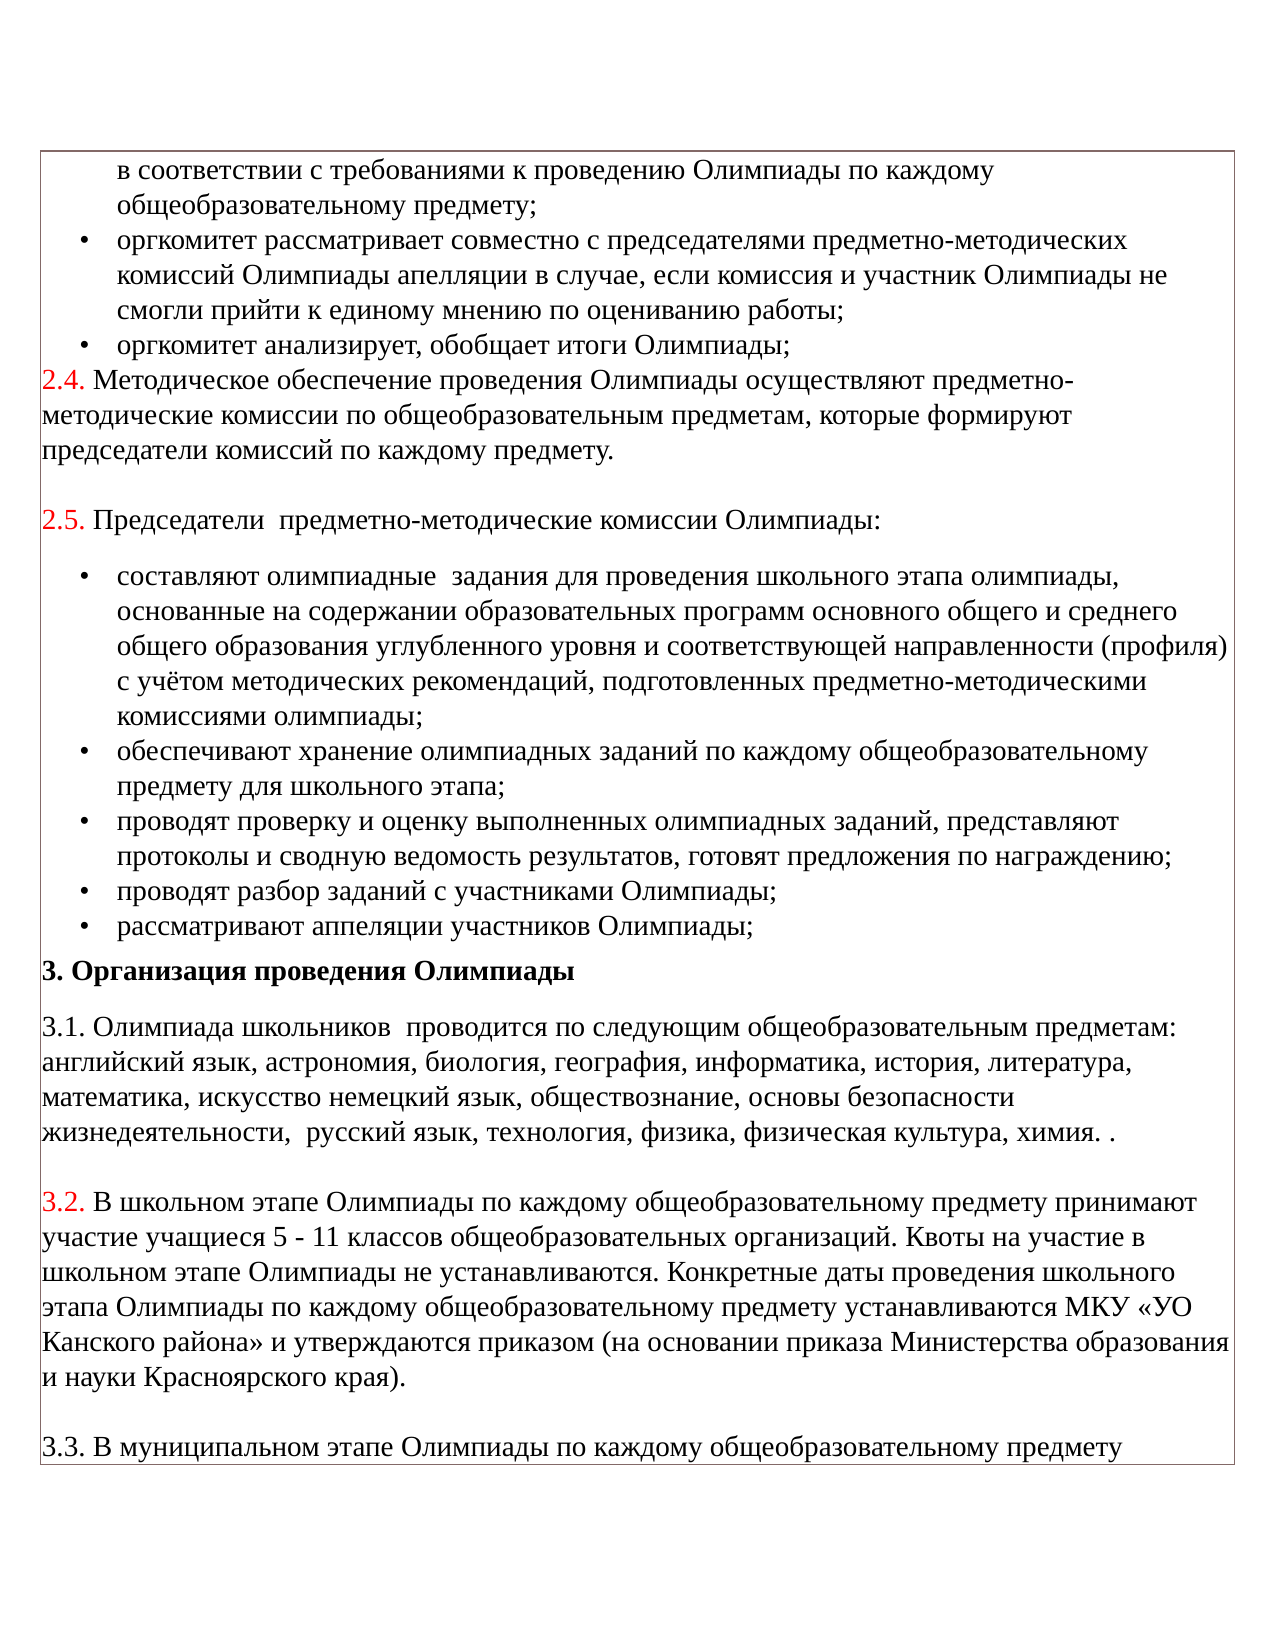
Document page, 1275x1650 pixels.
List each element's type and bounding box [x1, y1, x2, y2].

table_header [41, 152, 1234, 1464]
